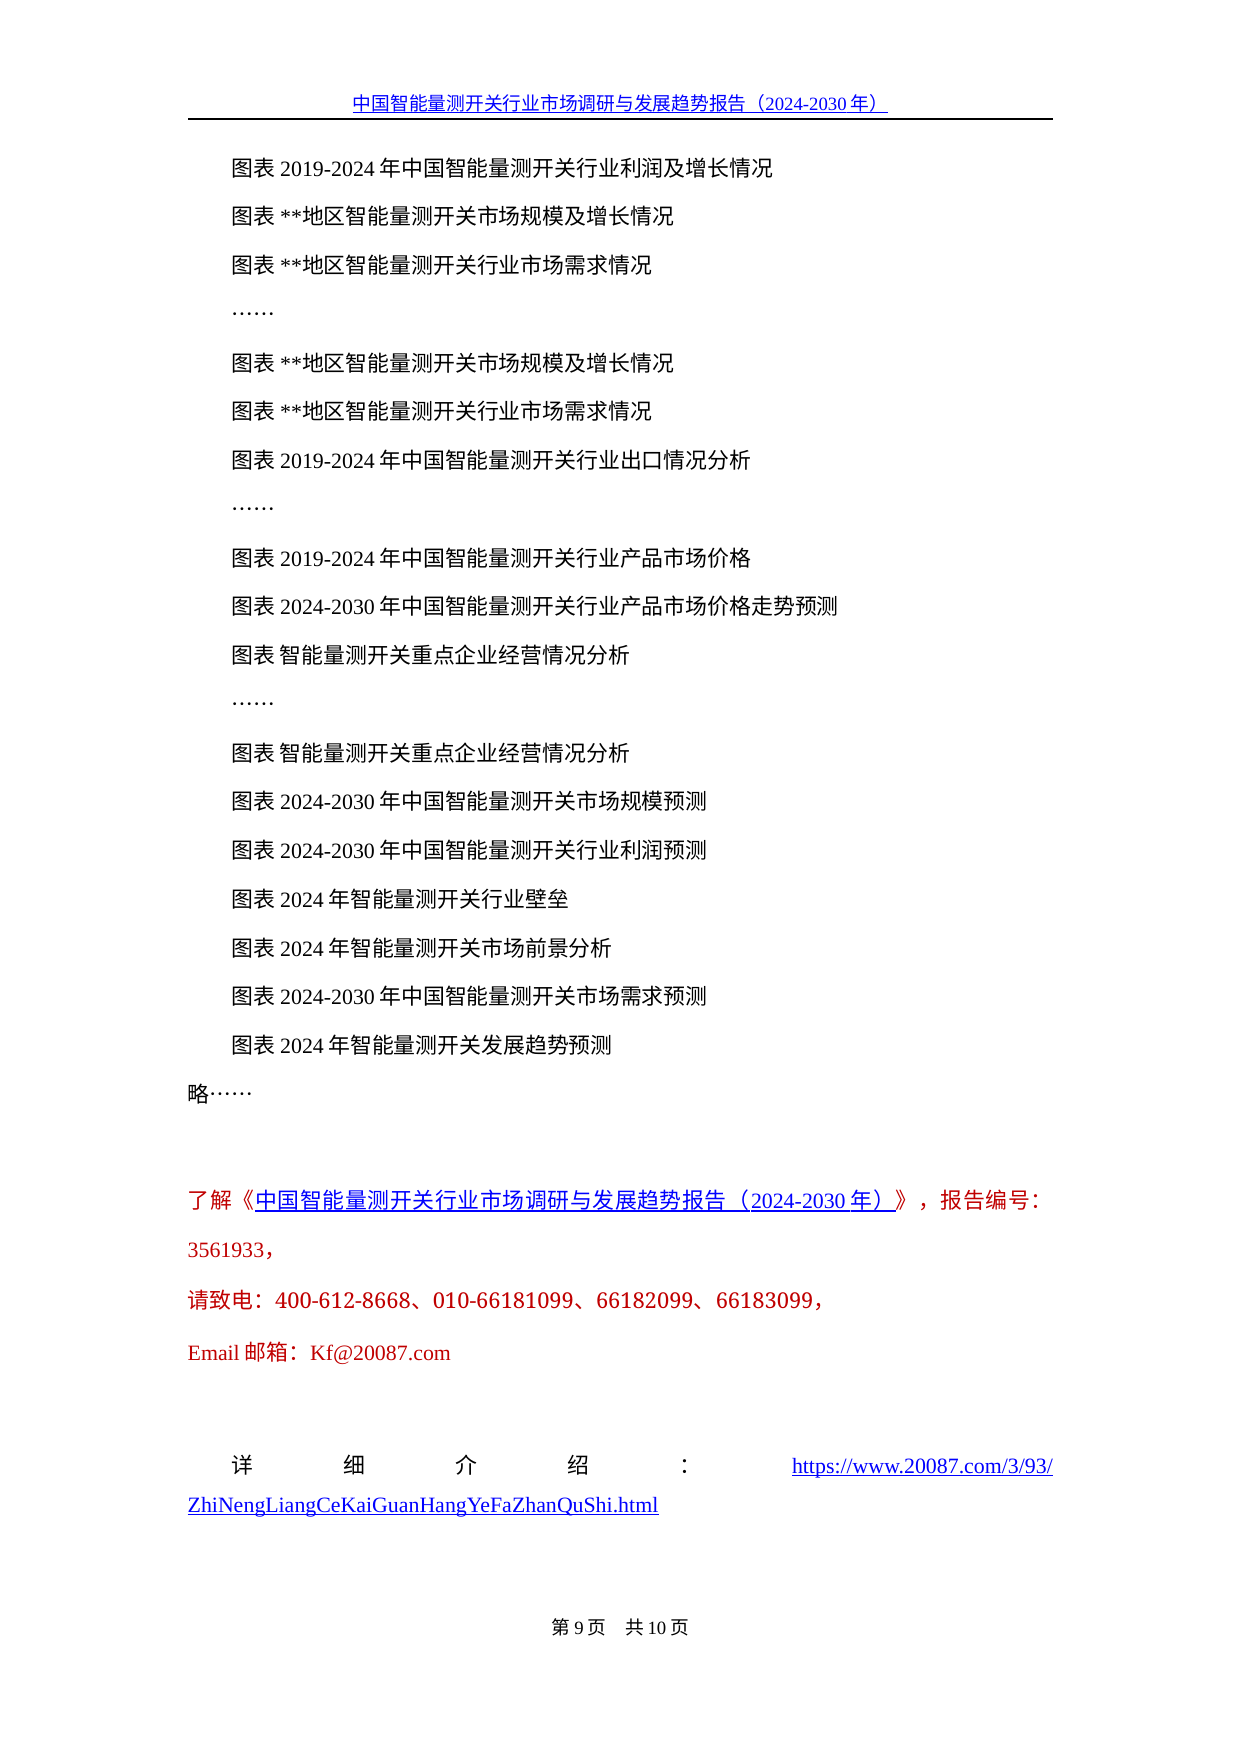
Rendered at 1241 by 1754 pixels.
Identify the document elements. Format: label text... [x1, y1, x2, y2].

text 了解《中国智能量测开关行业市场调研与发展趋势报告（2024-2030年）》，报告编号：3561933， [187, 1183, 1053, 1264]
text 详细介绍：https://www.20087.com/3/93/ZhiNengLiangCeKaiGuanHangYeFaZhanQuShi.html [187, 1448, 1053, 1521]
text Email邮箱：Kf@20087.com [187, 1335, 1053, 1367]
text 请致电：400-612-8668、010-66181099、66182099、66183099， [187, 1283, 1053, 1316]
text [187, 150, 1053, 1109]
